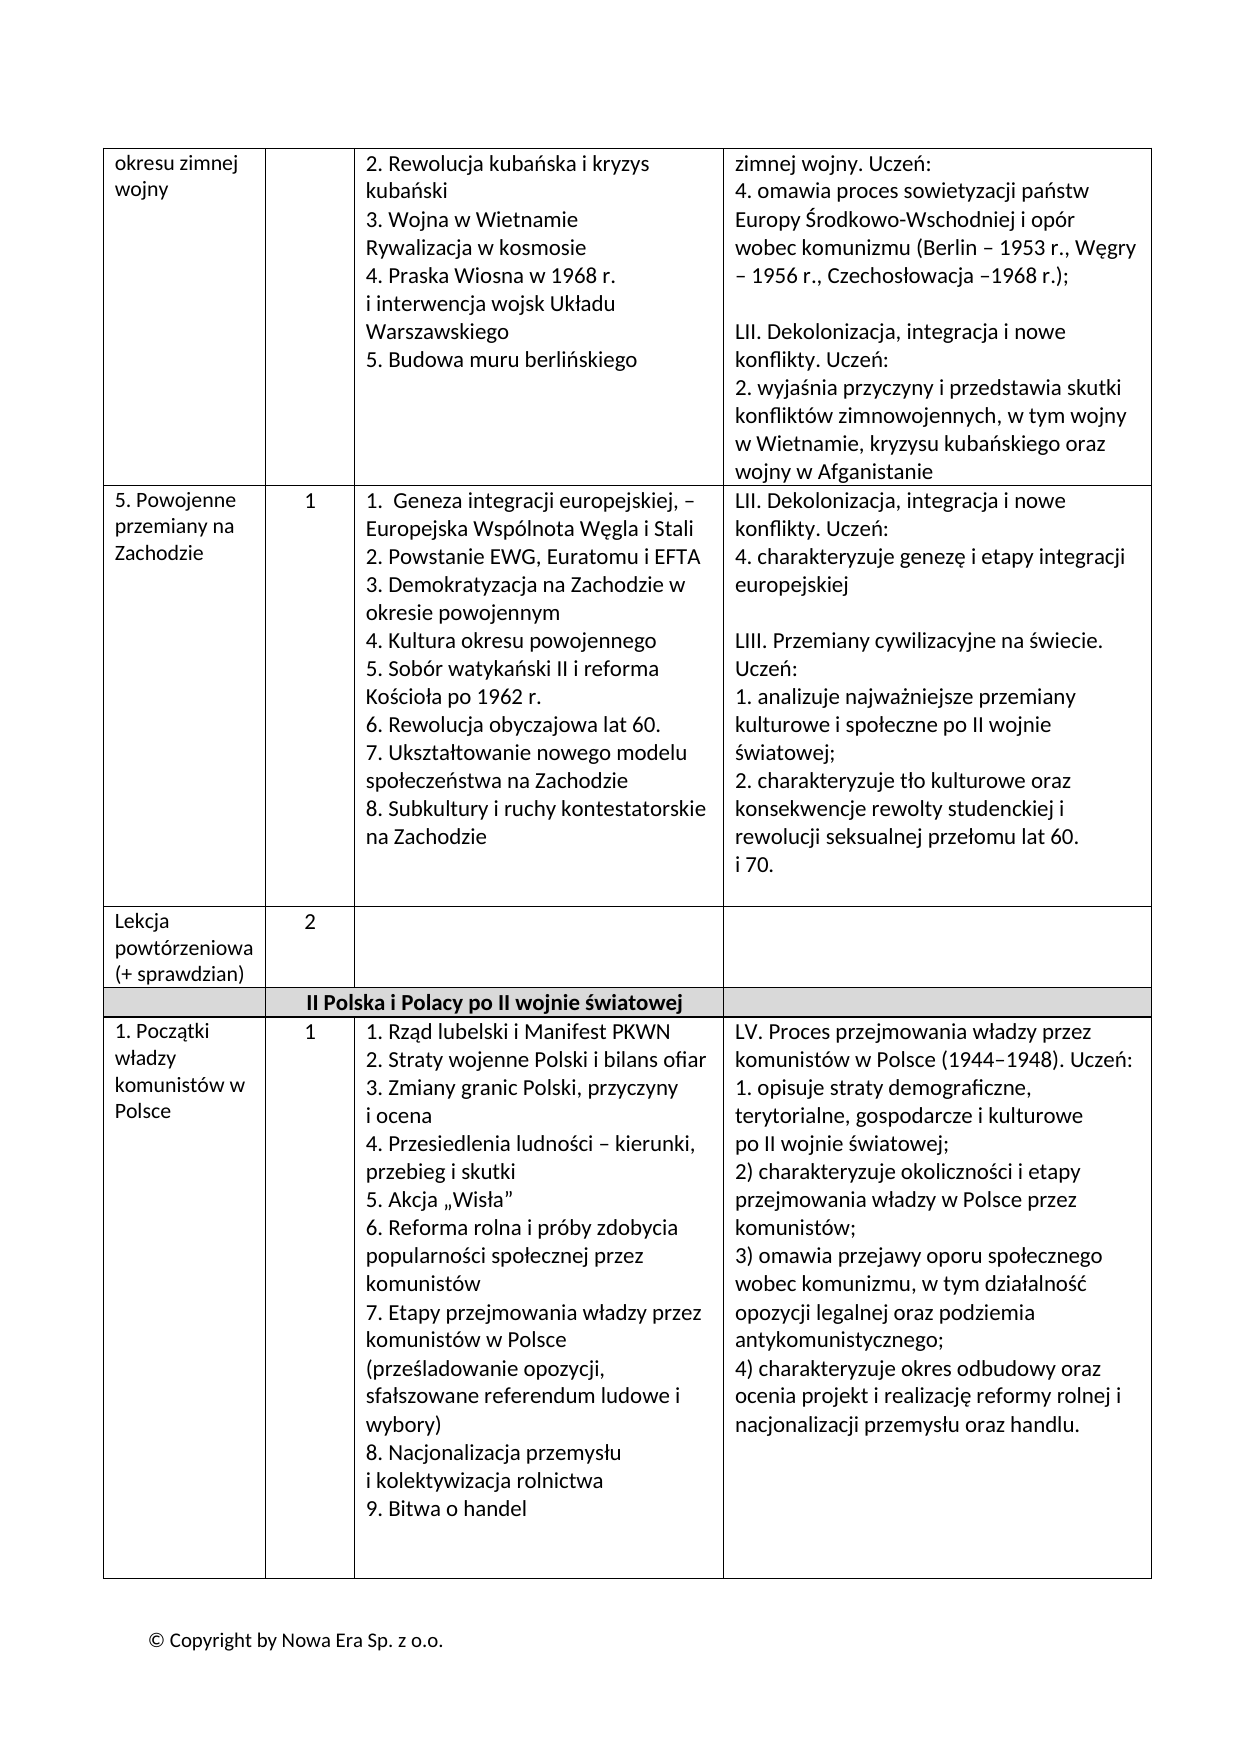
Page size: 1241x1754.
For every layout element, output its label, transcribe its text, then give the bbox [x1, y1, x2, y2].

table_cell LII. Dekolonizacja, integracja i nowe konflikty. Uczeń: 4. charakteryzuje genezę i etapy integracji europejskiej LIII. Przemiany cywilizacyjne na świecie. Uczeń: 1. analizuje najważniejsze przemiany kulturowe i społeczne po II wojnie światowej; 2. charakteryzuje tło kulturowe oraz konsekwencje rewolty studenckiej i rewolucji seksualnej przełomu lat 60. i 70. [724, 486, 1151, 906]
table_cell II Polska i Polacy po II wojnie światowej [266, 988, 723, 1016]
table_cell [355, 149, 723, 485]
table_cell 1 [266, 486, 354, 906]
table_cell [724, 149, 1151, 485]
table_cell LV. Proces przejmowania władzy przez komunistów w Polsce (1944–1948). Uczeń: 1. opisuje straty demograficzne, terytorialne, gospodarcze i kulturowe po II wojnie światowej; 2) charakteryzuje okoliczności i etapy przejmowania władzy w Polsce przez komunistów; 3) omawia przejawy oporu społecznego wobec komunizmu, w tym działalność opozycji legalnej oraz podziemia antykomunistycznego; 4) charakteryzuje okres odbudowy oraz ocenia projekt i realizację reformy rolnej i nacjonalizacji przemysłu oraz handlu. [724, 1018, 1151, 1578]
table_cell 5. Powojenne przemiany na Zachodzie [104, 486, 265, 906]
table_cell 2 [266, 907, 354, 987]
table_cell [104, 988, 265, 1016]
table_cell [104, 149, 265, 485]
table_cell [724, 988, 1151, 1016]
table_cell 1. Rząd lubelski i Manifest PKWN 2. Straty wojenne Polski i bilans ofiar 3. Zmiany granic Polski, przyczyny i ocena 4. Przesiedlenia ludności – kierunki, przebieg i skutki 5. Akcja „Wisła” 6. Reforma rolna i próby zdobycia popularności społecznej przez komunistów 7. Etapy przejmowania władzy przez komunistów w Polsce (prześladowanie opozycji, sfałszowane referendum ludowe i wybory) 8. Nacjonalizacja przemysłu i kolektywizacja rolnictwa 9. Bitwa o handel [355, 1018, 723, 1578]
table_cell 1 [266, 149, 354, 485]
table_cell [355, 907, 723, 987]
table_cell [724, 907, 1151, 987]
table_cell 1 [266, 1018, 354, 1578]
table_cell 1. Początki władzy komunistów w Polsce [104, 1018, 265, 1578]
table_cell Lekcja powtórzeniowa (+ sprawdzian) [104, 907, 265, 987]
table_cell 1. Geneza integracji europejskiej, – Europejska Wspólnota Węgla i Stali 2. Powstanie EWG, Euratomu i EFTA 3. Demokratyzacja na Zachodzie w okresie powojennym 4. Kultura okresu powojennego 5. Sobór watykański II i reforma Kościoła po 1962 r. 6. Rewolucja obyczajowa lat 60. 7. Ukształtowanie nowego modelu społeczeństwa na Zachodzie 8. Subkultury i ruchy kontestatorskie na Zachodzie [355, 486, 723, 906]
